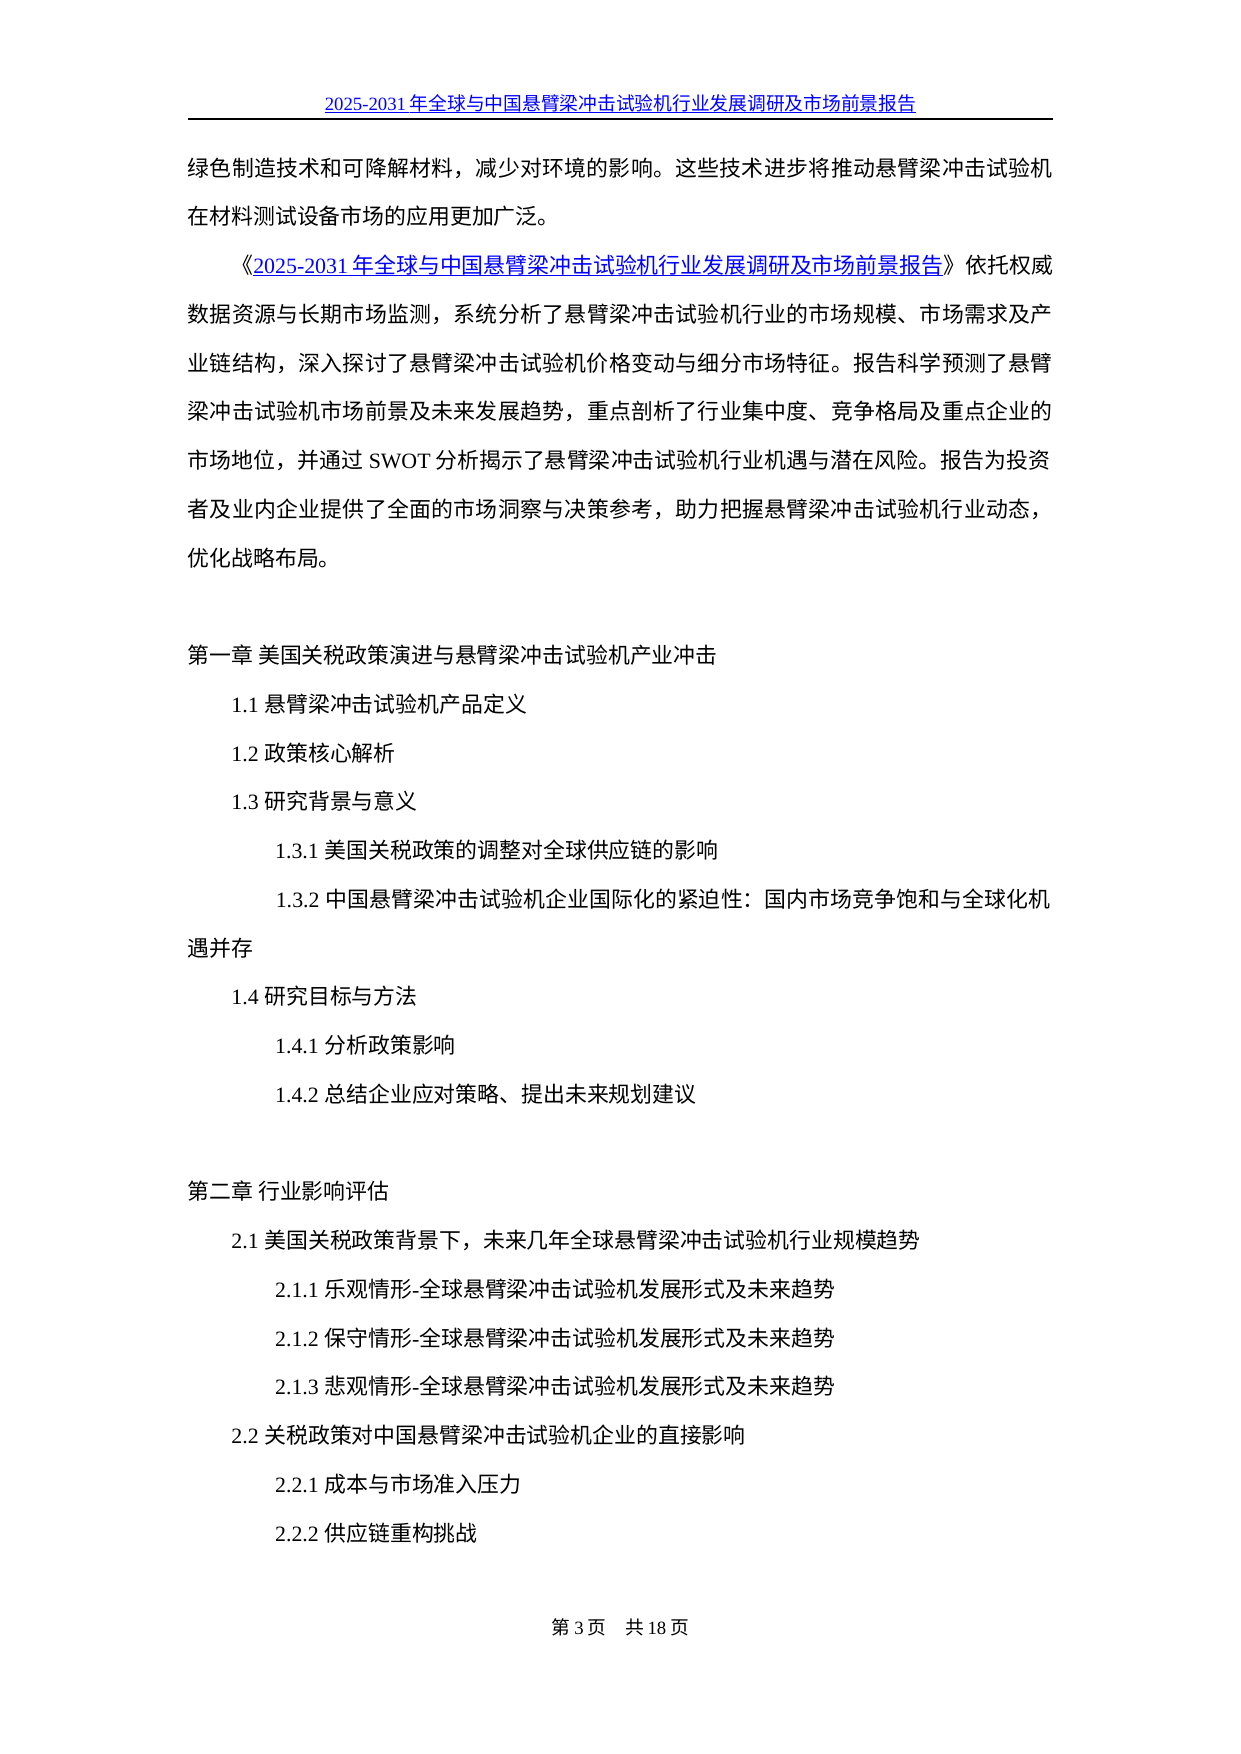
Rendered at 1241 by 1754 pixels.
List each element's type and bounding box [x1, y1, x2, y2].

text [187, 150, 1053, 1548]
